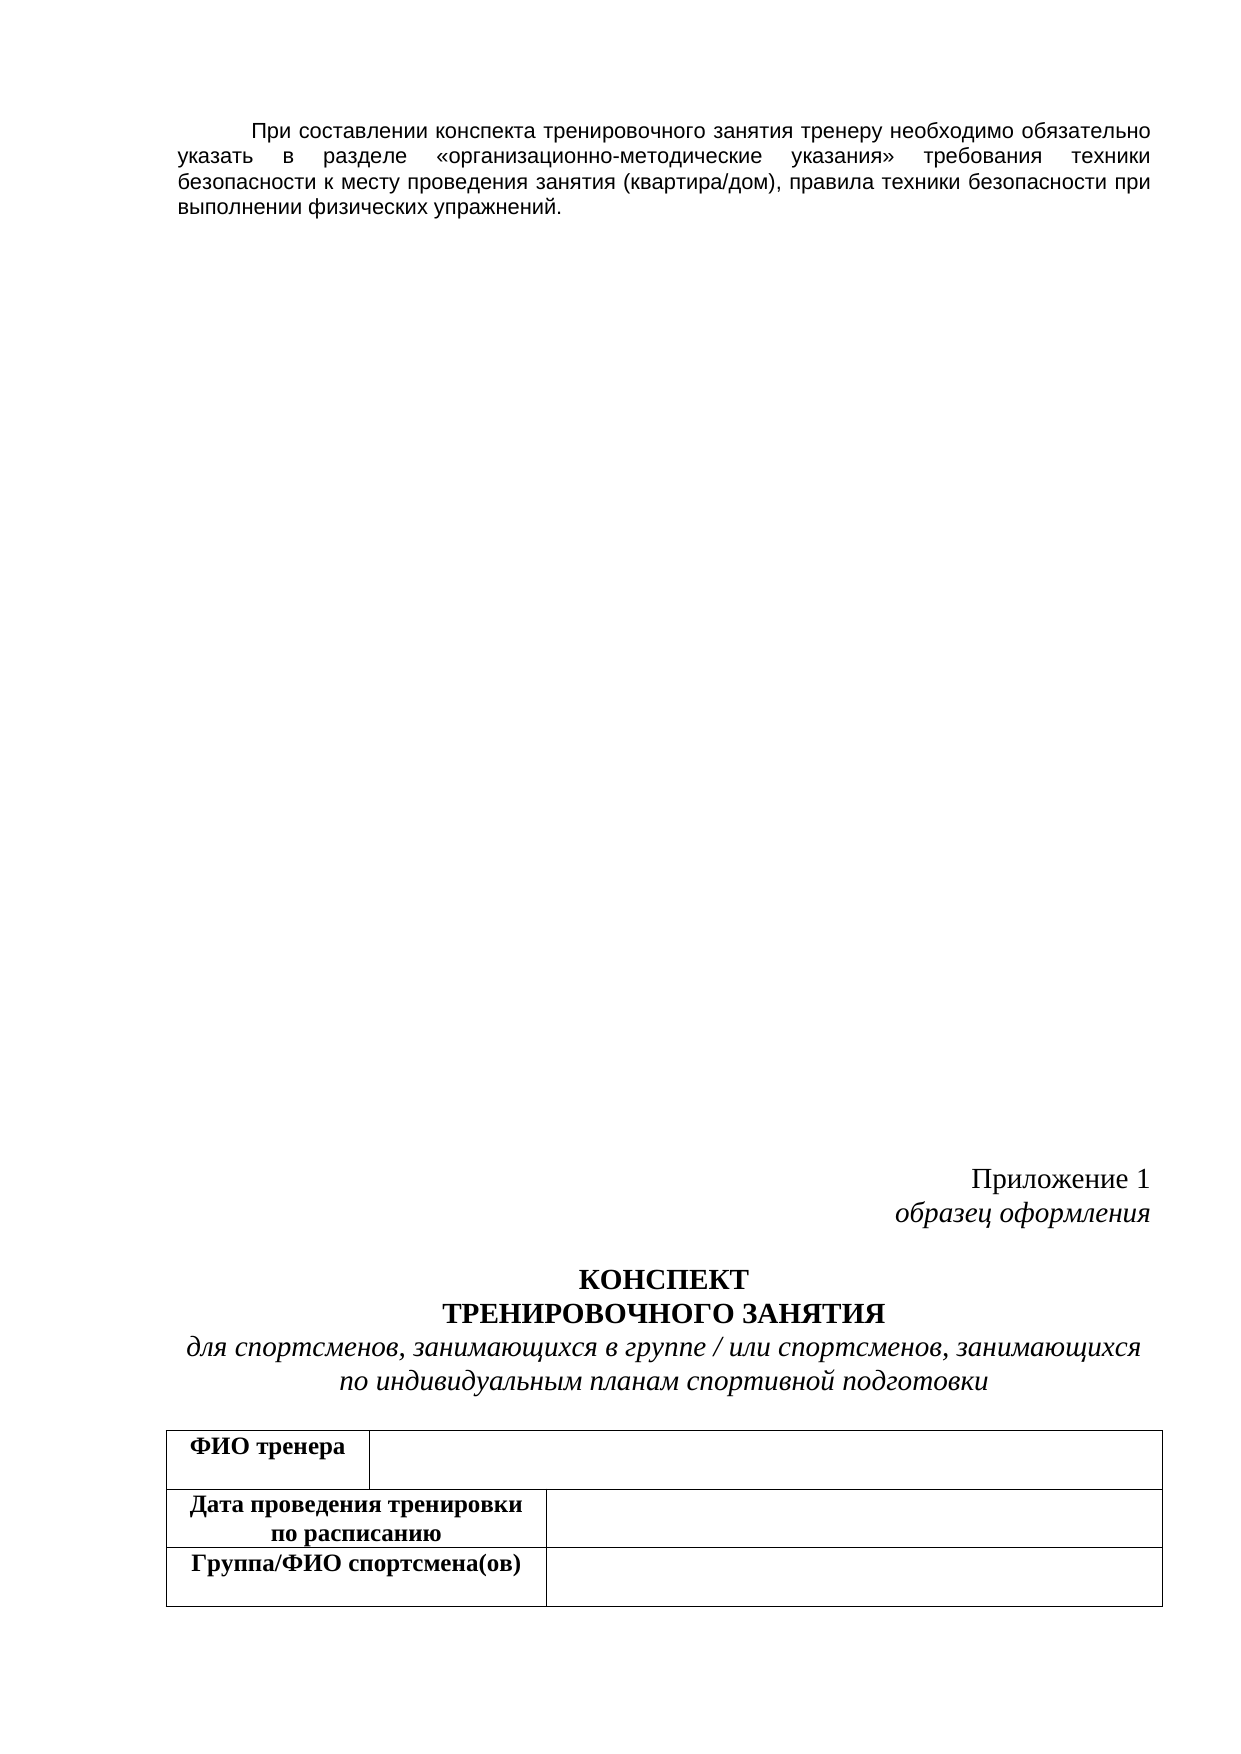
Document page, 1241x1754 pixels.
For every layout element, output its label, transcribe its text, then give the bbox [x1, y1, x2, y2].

text образец оформления [177, 1195, 1151, 1229]
table_cell [547, 1490, 1162, 1547]
table_cell Дата проведения тренировки по расписанию [167, 1490, 546, 1547]
table_cell Группа/ФИО спортсмена(ов) [167, 1548, 546, 1606]
table_header ФИО тренера [167, 1431, 369, 1488]
table_header [370, 1431, 1162, 1488]
text КОНСПЕКТ [177, 1262, 1151, 1296]
text ТРЕНИРОВОЧНОГО ЗАНЯТИЯ [177, 1296, 1151, 1329]
table_cell [547, 1548, 1162, 1606]
text для спортсменов, занимающихся в группе / или спортсменов, занимающихся по индивидуальным планам спортивной подготовки [177, 1329, 1151, 1396]
text При составлении конспекта тренировочного занятия тренеру необходимо обязательно указать в разделе «организационно-методические указания» требования техники безопасности к месту проведения занятия (квартира/дом), правила техники безопасности при выполнении физических упражнений. [177, 118, 1152, 219]
text Приложение 1 [177, 1162, 1151, 1195]
